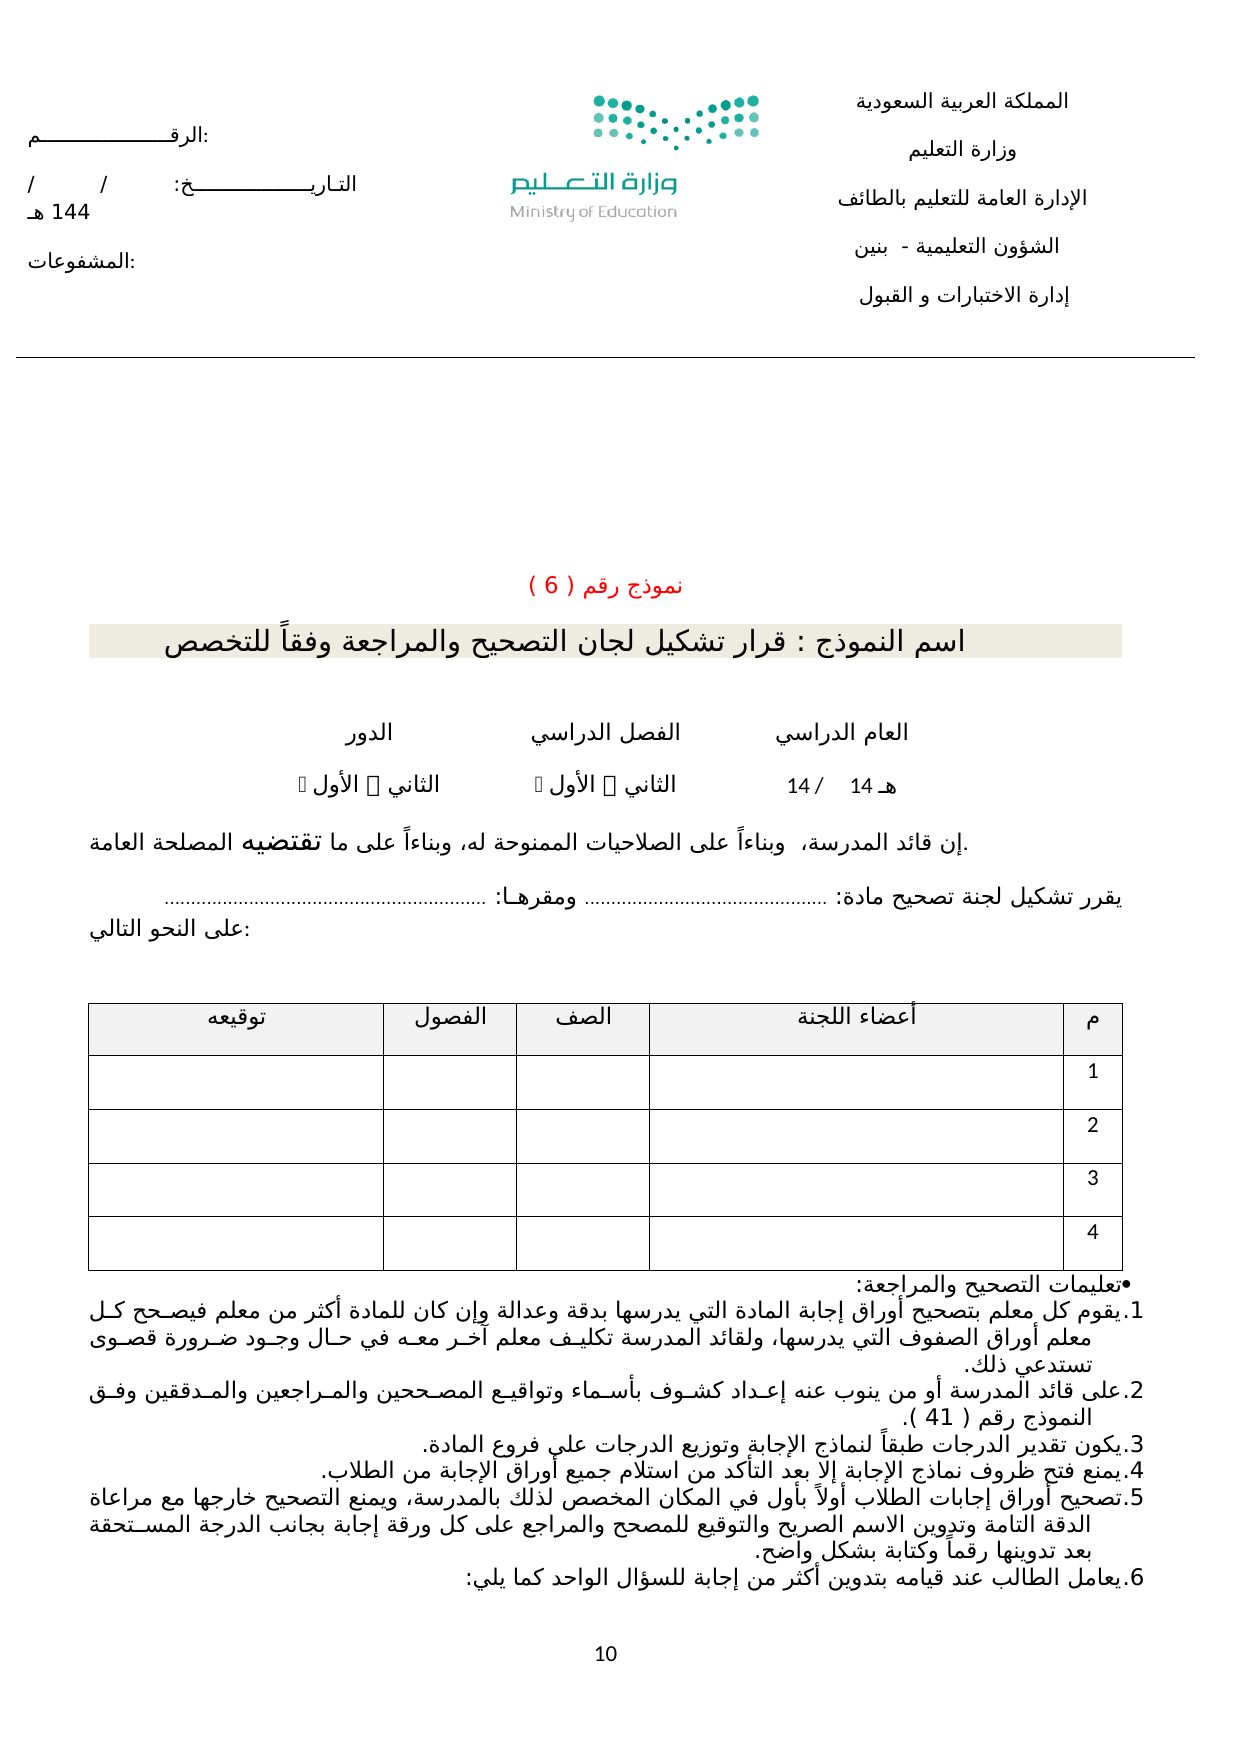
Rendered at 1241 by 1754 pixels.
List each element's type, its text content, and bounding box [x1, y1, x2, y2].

picture [500, 88, 763, 229]
table_header الفصول [384, 1004, 516, 1055]
table_cell الأول الثاني [487, 771, 723, 823]
table_cell [384, 1056, 516, 1109]
list تصحيح أوراق إجابات الطلاب أولاً بأول في المكان المخصص لذلك بالمدرسة، ويمنع التصحيح خارجها مع مراعاة الدقة التامة وتدوين الاسم الصريح والتوقيع للمصحح والمراجع على كل ورقة إجابة بجانب الدرجة المستحقة بعد تدوينها رقماً وكتابة بشكل واضح. [89, 1484, 1122, 1564]
list يمنع فتح ظروف نماذج الإجابة إلا بعد التأكد من استلام جميع أوراق الإجابة من الطلاب. [89, 1458, 1122, 1484]
table_cell [384, 1110, 516, 1162]
text نموذج رقم ( 6 ) [89, 573, 1122, 599]
table_cell [650, 1056, 1063, 1109]
text اسم النموذج : قرار تشكيل لجان التصحيح والمراجعة وفقاً للتخصص [89, 624, 1122, 658]
table_cell [517, 1217, 649, 1270]
text إن قائد المدرسة، وبناءاً على الصلاحيات الممنوحة له، وبناءاً على ما تقتضيه المصلحة العامة. [89, 823, 1122, 857]
table_header الفصل الدراسي [487, 719, 723, 771]
table_cell [89, 1110, 383, 1162]
list تعليمات التصحيح والمراجعة: [89, 1271, 1122, 1298]
table_cell [650, 1110, 1063, 1162]
table_cell [517, 1110, 649, 1162]
table_cell [517, 1056, 649, 1109]
table_header توقيعه [89, 1004, 383, 1055]
table_cell [89, 1056, 383, 1109]
table_cell [517, 1164, 649, 1216]
table_cell 4 [1064, 1217, 1122, 1270]
list على قائد المدرسة أو من ينوب عنه إعداد كشوف بأسماء وتواقيع المصححين والمراجعين والمدققين وفق النموذج رقم ( 41 ). [89, 1378, 1122, 1431]
table_cell الأول الثاني [251, 771, 487, 823]
table_cell 14 / 14 هـ [724, 771, 960, 823]
table_cell [89, 1217, 383, 1270]
table_header الصف [517, 1004, 649, 1055]
table_header م [1064, 1004, 1122, 1055]
table_cell [384, 1217, 516, 1270]
table_cell 2 [1064, 1110, 1122, 1162]
table_cell 3 [1064, 1164, 1122, 1216]
table_header الدور [251, 719, 487, 771]
list يعامل الطالب عند قيامه بتدوين أكثر من إجابة للسؤال الواحد كما يلي: [89, 1564, 1122, 1591]
table_cell 1 [1064, 1056, 1122, 1109]
table_cell [650, 1164, 1063, 1216]
table_header أعضاء اللجنة [650, 1004, 1063, 1055]
table_header العام الدراسي [724, 719, 960, 771]
list يقوم كل معلم بتصحيح أوراق إجابة المادة التي يدرسها بدقة وعدالة وإن كان للمادة أكثر من معلم فيصحح كل معلم أوراق الصفوف التي يدرسها، ولقائد المدرسة تكليف معلم آخر معه في حال وجود ضرورة قصوى تستدعي ذلك. [89, 1298, 1122, 1378]
list يكون تقدير الدرجات طبقاً لنماذج الإجابة وتوزيع الدرجات على فروع المادة. [89, 1431, 1122, 1458]
table_cell [650, 1217, 1063, 1270]
table_cell [89, 1164, 383, 1216]
text يقرر تشكيل لجنة تصحيح مادة: .............................................. ومقرها: ............................................................. على النحو التالي: [89, 883, 1122, 942]
table_cell [384, 1164, 516, 1216]
